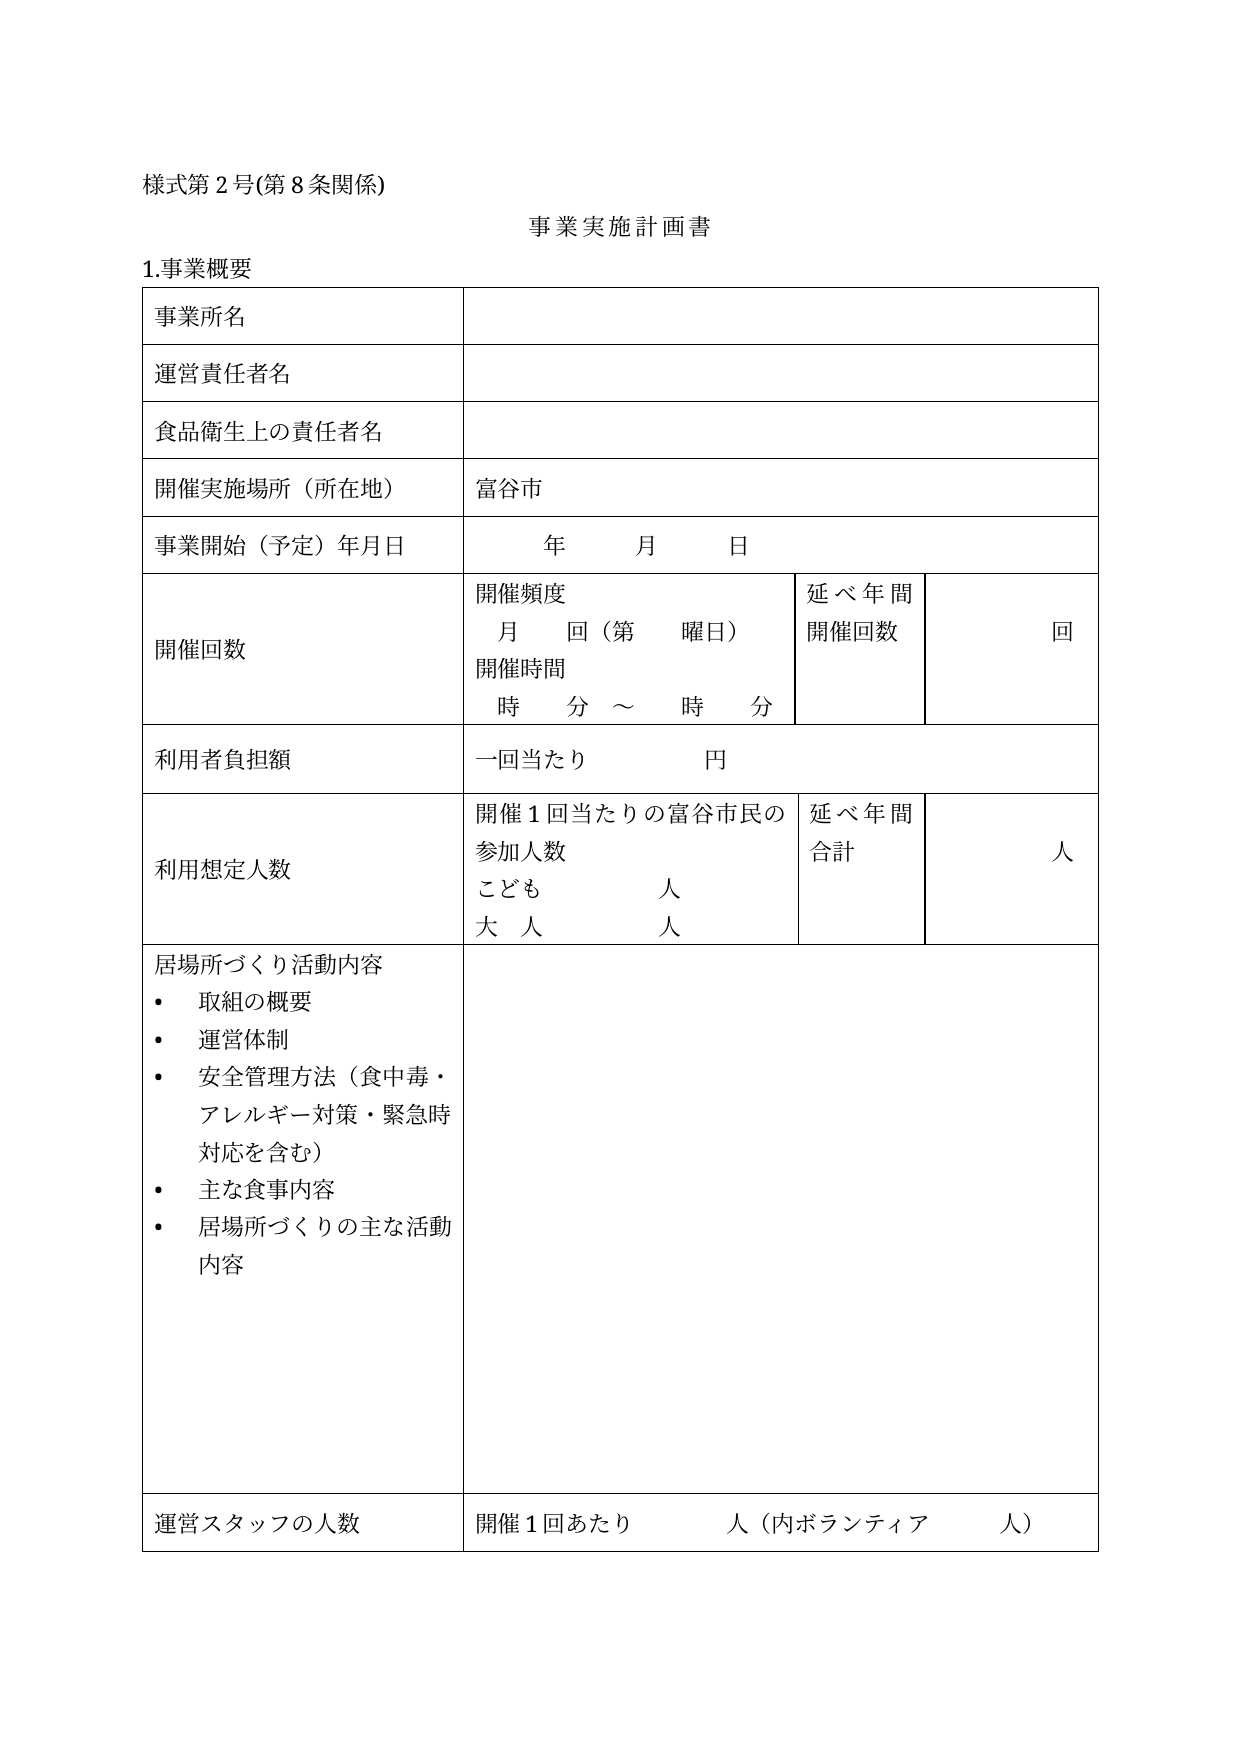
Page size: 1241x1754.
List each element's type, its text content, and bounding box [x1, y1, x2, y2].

table_cell 延べ年間開催回数 [796, 574, 924, 724]
table_cell [464, 945, 1098, 1493]
table_cell 年 月 日 [464, 517, 1098, 573]
table_cell 利用想定人数 [143, 794, 463, 944]
table_cell 運営スタッフの人数 [143, 1494, 463, 1551]
table_cell 運営責任者名 [143, 345, 463, 401]
table_cell 食品衛生上の責任者名 [143, 402, 463, 458]
text 1.事業概要 [142, 249, 1098, 287]
table_header 事業所名 [143, 288, 463, 344]
table_cell 一回当たり 円 [464, 725, 1098, 793]
table_cell 開催1回あたり 人（内ボランティア 人） [464, 1494, 1098, 1551]
table_cell 開催回数 [143, 574, 463, 724]
table_cell 人 [926, 794, 1098, 944]
list 事業実施計画書 [142, 207, 1098, 244]
table_cell [464, 345, 1098, 401]
table_cell 開催頻度 月 回（第 曜日） 開催時間 時 分 ～ 時 分 [464, 574, 794, 724]
table_cell 回 [926, 574, 1098, 724]
table_cell 開催1回当たりの富谷市民の参加人数 こども 人 大 人 人 [464, 794, 798, 944]
table_cell 富谷市 [464, 459, 1098, 516]
table_cell 居場所づくり活動内容 取組の概要 運営体制 安全管理方法（食中毒・ アレルギー対策・緊急時対応を含む） 主な食事内容 居場所づくりの主な活動内容 [143, 945, 463, 1493]
table_cell 開催実施場所（所在地） [143, 459, 463, 516]
table_cell 事業開始（予定）年月日 [143, 517, 463, 573]
table_header [464, 288, 1098, 344]
table_cell 利用者負担額 [143, 725, 463, 793]
list 様式第2号(第8条関係) [142, 164, 1098, 202]
table_cell 延べ年間合計 [799, 794, 924, 944]
table_cell [464, 402, 1098, 458]
